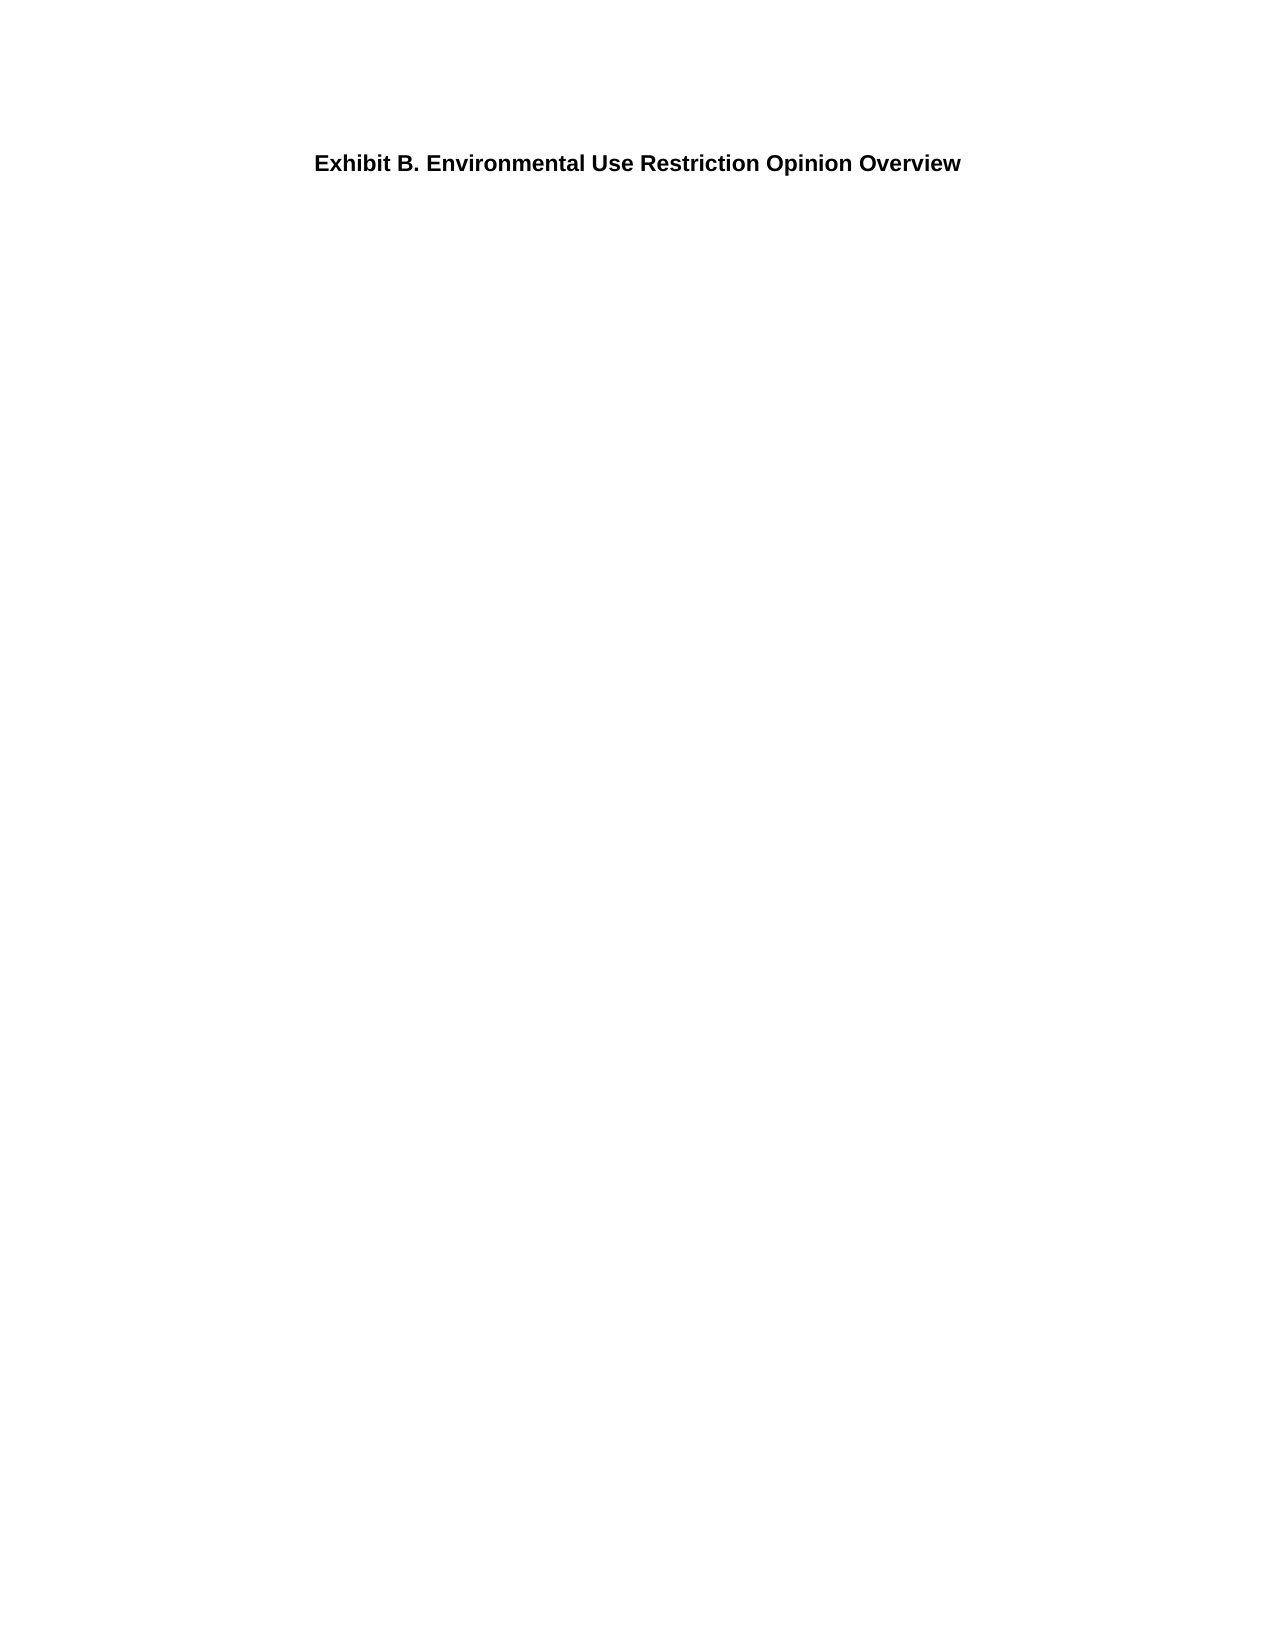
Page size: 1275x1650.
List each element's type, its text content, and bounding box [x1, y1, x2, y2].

text Exhibit B. Environmental Use Restriction Opinion Overview [150, 150, 1125, 176]
